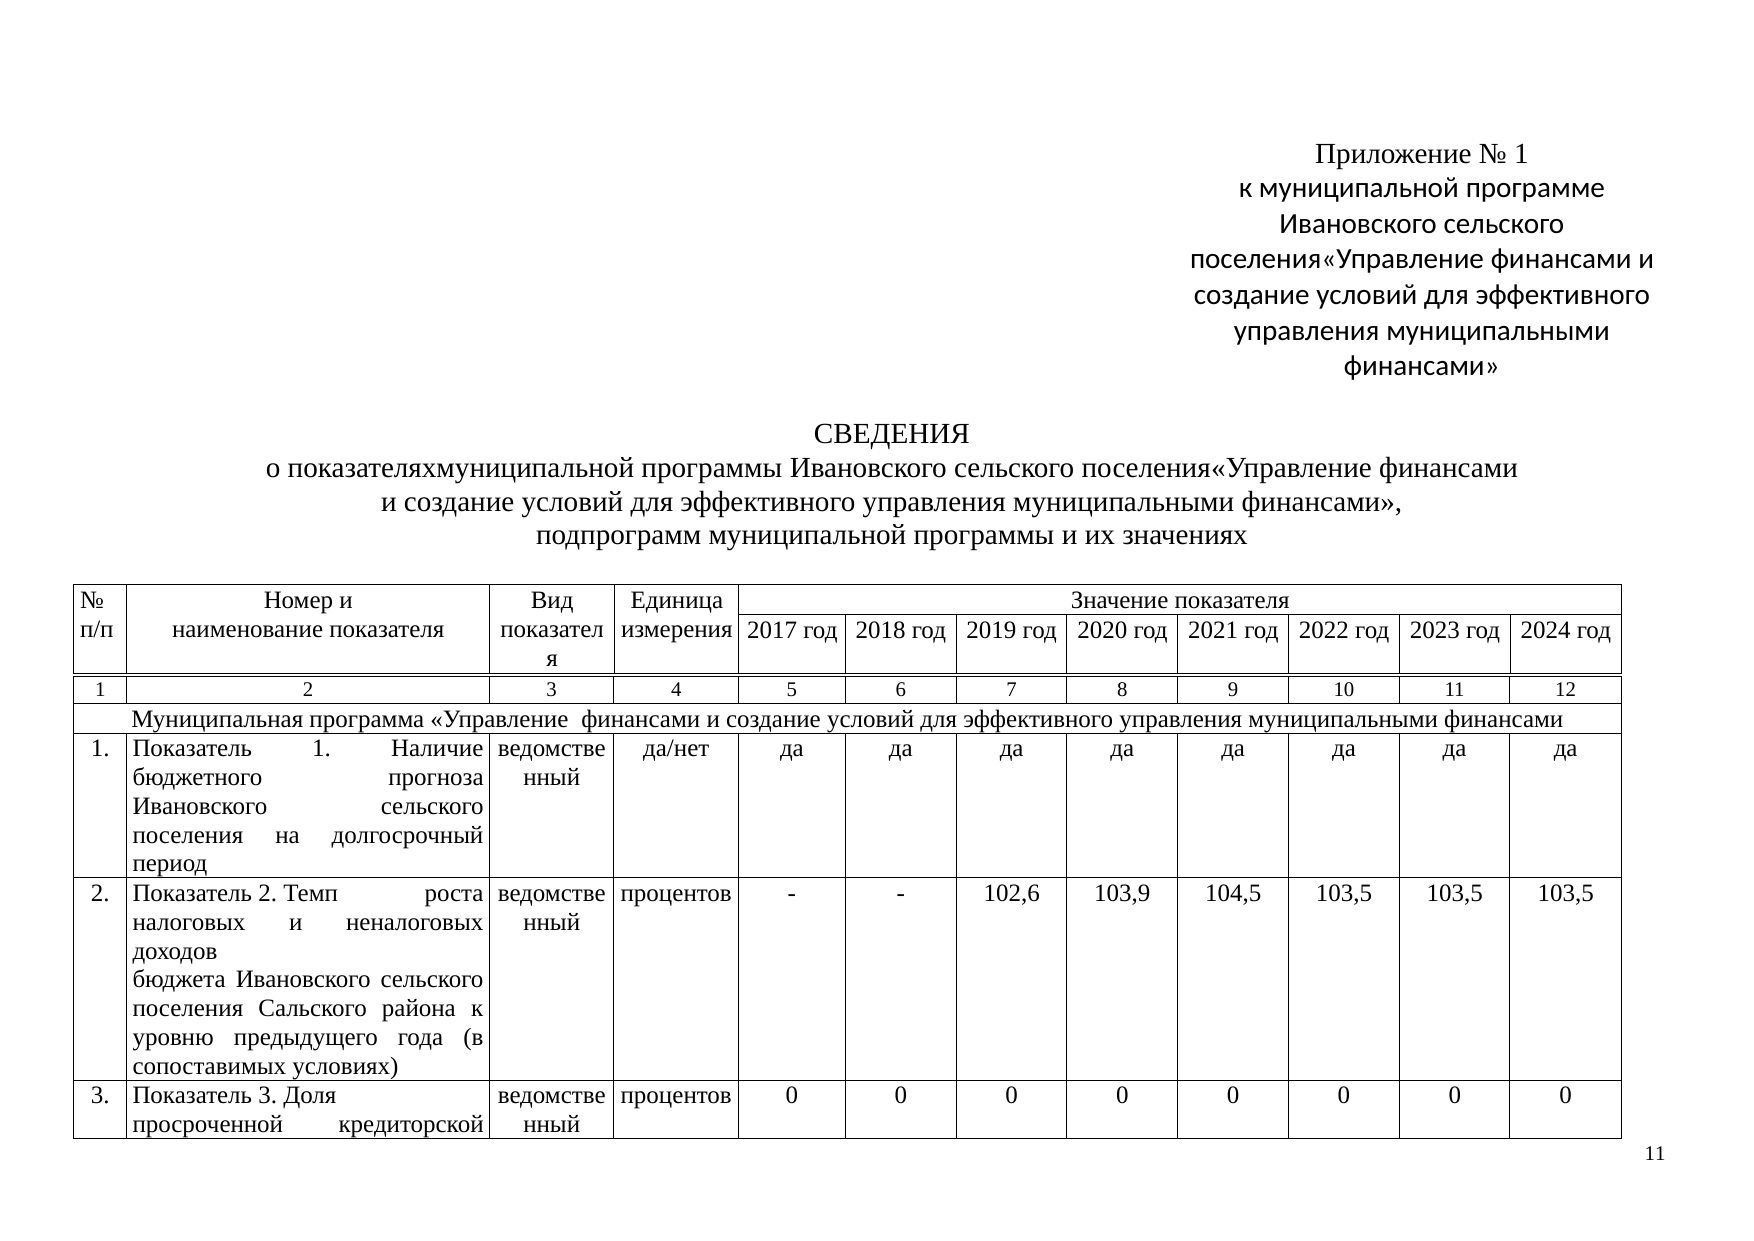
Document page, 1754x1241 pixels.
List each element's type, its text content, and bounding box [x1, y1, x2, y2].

table_cell да [846, 734, 956, 877]
table_cell 2024 год [1511, 615, 1621, 673]
table_cell 2019 год [957, 615, 1066, 673]
table_header № п/п [74, 585, 126, 673]
table_cell 0 [1178, 1081, 1288, 1138]
table_cell 102,6 [957, 878, 1066, 1079]
table_cell 2022 год [1289, 615, 1399, 673]
table_header 3 [490, 677, 613, 703]
table_cell 0 [739, 1081, 845, 1138]
table_cell да [1400, 734, 1509, 877]
table_cell 0 [1067, 1081, 1177, 1138]
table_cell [127, 1081, 489, 1138]
table_cell Показатель 1. Наличие бюджетного прогноза Ивановского сельского поселения на долгосрочный период [127, 734, 489, 877]
table_header Единица измерения [615, 585, 738, 673]
table_header 12 [1510, 677, 1621, 703]
table_header Номер и наименование показателя [127, 585, 489, 673]
table_cell - [846, 878, 956, 1079]
table_cell 2018 год [846, 615, 956, 673]
table_cell 103,5 [1289, 878, 1399, 1079]
table_cell 2023 год [1400, 615, 1510, 673]
text о показателяхмуниципальной программы Ивановского сельского поселения«Управление финансами [118, 450, 1665, 484]
table_header 10 [1289, 677, 1399, 703]
table_cell да [1178, 734, 1288, 877]
table_cell да [739, 734, 845, 877]
table_header 2 [127, 677, 489, 703]
table_cell да [1289, 734, 1399, 877]
text СВЕДЕНИЯ [118, 417, 1665, 450]
table_header Приложение № 1 к муниципальной программе Ивановского сельского поселения«Управление финансами и создание условий для эффективного управления муниципальными финансами» [1167, 136, 1677, 383]
table_cell 103,5 [1510, 878, 1621, 1079]
table_header 4 [614, 677, 738, 703]
table_header 8 [1067, 677, 1177, 703]
table_cell 0 [1289, 1081, 1399, 1138]
table_cell 0 [1400, 1081, 1509, 1138]
table_cell да [957, 734, 1066, 877]
table_cell 2020 год [1067, 615, 1177, 673]
table_cell ведомственный [490, 734, 613, 877]
table_cell да [1510, 734, 1621, 877]
table_cell 3. [74, 1081, 126, 1138]
table_header 7 [957, 677, 1066, 703]
table_cell 2017 год [739, 615, 845, 673]
table_cell 103,9 [1067, 878, 1177, 1079]
table_cell - [739, 878, 845, 1079]
table_cell 0 [846, 1081, 956, 1138]
table_cell процентов [614, 1081, 738, 1138]
text и создание условий для эффективного управления муниципальными финансами», [118, 484, 1665, 517]
table_header 1 [74, 677, 126, 703]
table_cell да [1067, 734, 1177, 877]
table_header 11 [1400, 677, 1509, 703]
table_cell ведомственный [490, 1081, 613, 1138]
table_cell 103,5 [1400, 878, 1509, 1079]
table_cell 0 [1510, 1081, 1621, 1138]
table_header 6 [846, 677, 956, 703]
table_header 9 [1178, 677, 1288, 703]
text подпрограмм муниципальной программы и их значениях [118, 517, 1665, 551]
table_cell 2021 год [1178, 615, 1288, 673]
table_cell 1. [74, 734, 126, 877]
table_header Значение показателя [739, 585, 1621, 614]
table_cell процентов [614, 878, 738, 1079]
table_cell 104,5 [1178, 878, 1288, 1079]
table_cell Показатель 2. Темп роста налоговых и неналоговых доходов бюджета Ивановского сельского поселения Сальского района к уровню предыдущего года (в сопоставимых условиях) [127, 878, 489, 1079]
table_cell 2. [74, 878, 126, 1079]
table_cell да/нет [614, 734, 738, 877]
table_cell Муниципальная программа «Управление финансами и создание условий для эффективного управления муниципальными финансами [74, 704, 1621, 732]
table_header Вид показателя [490, 585, 614, 673]
table_cell 0 [957, 1081, 1066, 1138]
table_cell ведомственный [490, 878, 613, 1079]
table_header 5 [739, 677, 845, 703]
